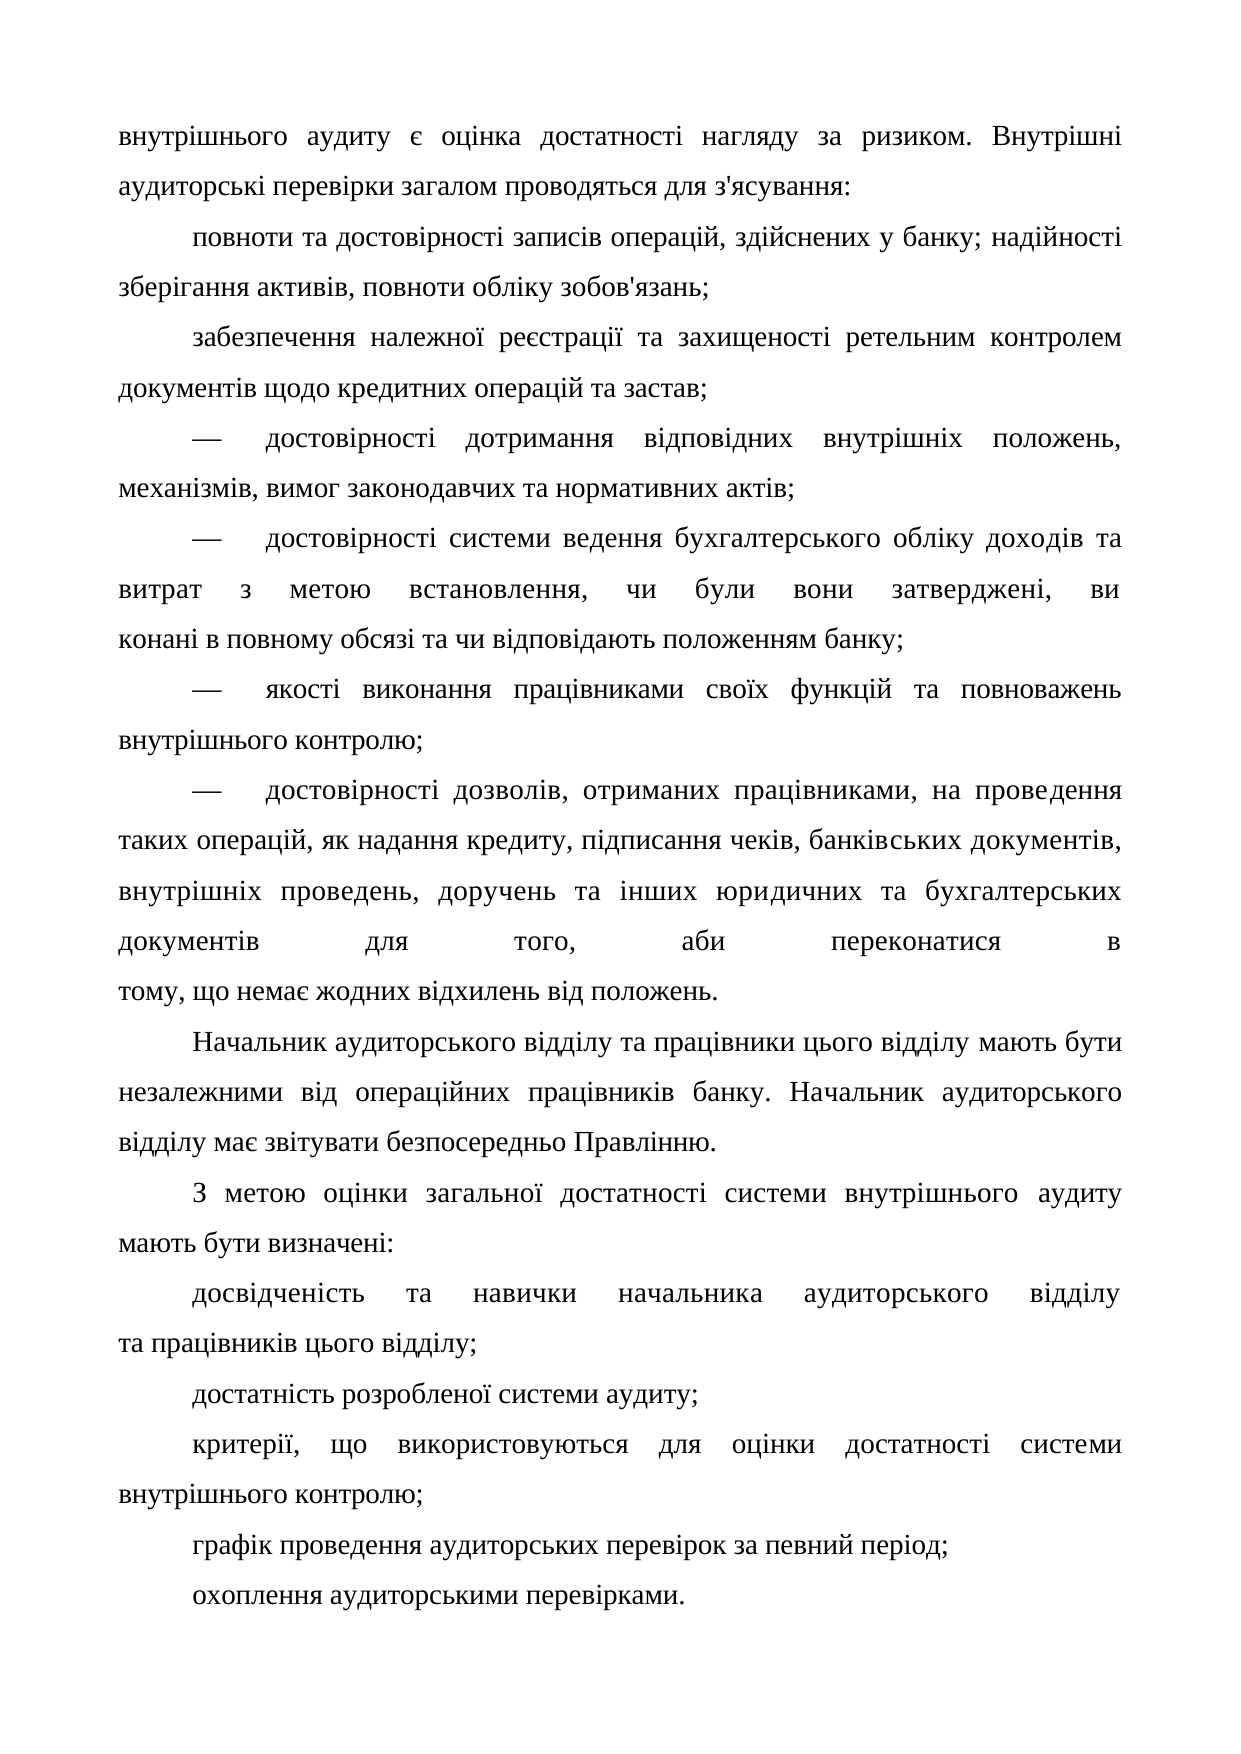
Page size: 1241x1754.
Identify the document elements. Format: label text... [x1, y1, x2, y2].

text критерії, що використовуються для оцінки достатності системи внутрішнього контролю; [118, 1426, 1122, 1510]
text Начальник аудиторського відділу та працівники цього відділу мають бути незалежними від операційних працівників банку. Начальник аудиторського відділу має звітувати безпосередньо Правлінню. [118, 1024, 1122, 1158]
text З метою оцінки загальної достатності системи внутрішнього аудиту мають бути визначені: [118, 1175, 1122, 1258]
text досвідченість та навички начальника аудиторського відділу та працівників цього відділу; [118, 1275, 1122, 1359]
text повноти та достовірності записів операцій, здійснених у банку; надійності зберігання активів, повноти обліку зобов'язань; [118, 219, 1122, 303]
text охоплення аудиторськими перевірками. [118, 1577, 1122, 1611]
text — якості виконання працівниками своїх функцій та повноважень внутрішнього контролю; [118, 672, 1122, 755]
text — достовірності дозволів, отриманих працівниками, на проведення таких операцій, як надання кредиту, підписання чеків, банківських документів, внутрішніх проведень, доручень та інших юридичних та бухгалтерських документів для того, аби переконатися в тому, що немає жодних відхилень від положень. [118, 772, 1122, 1007]
text забезпечення належної реєстрації та захищеності ретельним контролем документів щодо кредитних операцій та застав; [118, 319, 1122, 403]
text — достовірності дотримання відповідних внутрішніх положень, механізмів, вимог законодавчих та нормативних актів; [118, 420, 1122, 504]
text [118, 118, 1122, 202]
text графік проведення аудиторських перевірок за певний період; [118, 1527, 1122, 1560]
text достатність розробленої системи аудиту; [118, 1376, 1122, 1409]
text — достовірності системи ведення бухгалтерського обліку доходів та витрат з метою встановлення, чи були вони затверджені, ви конані в повному обсязі та чи відповідають положенням банку; [118, 521, 1122, 655]
